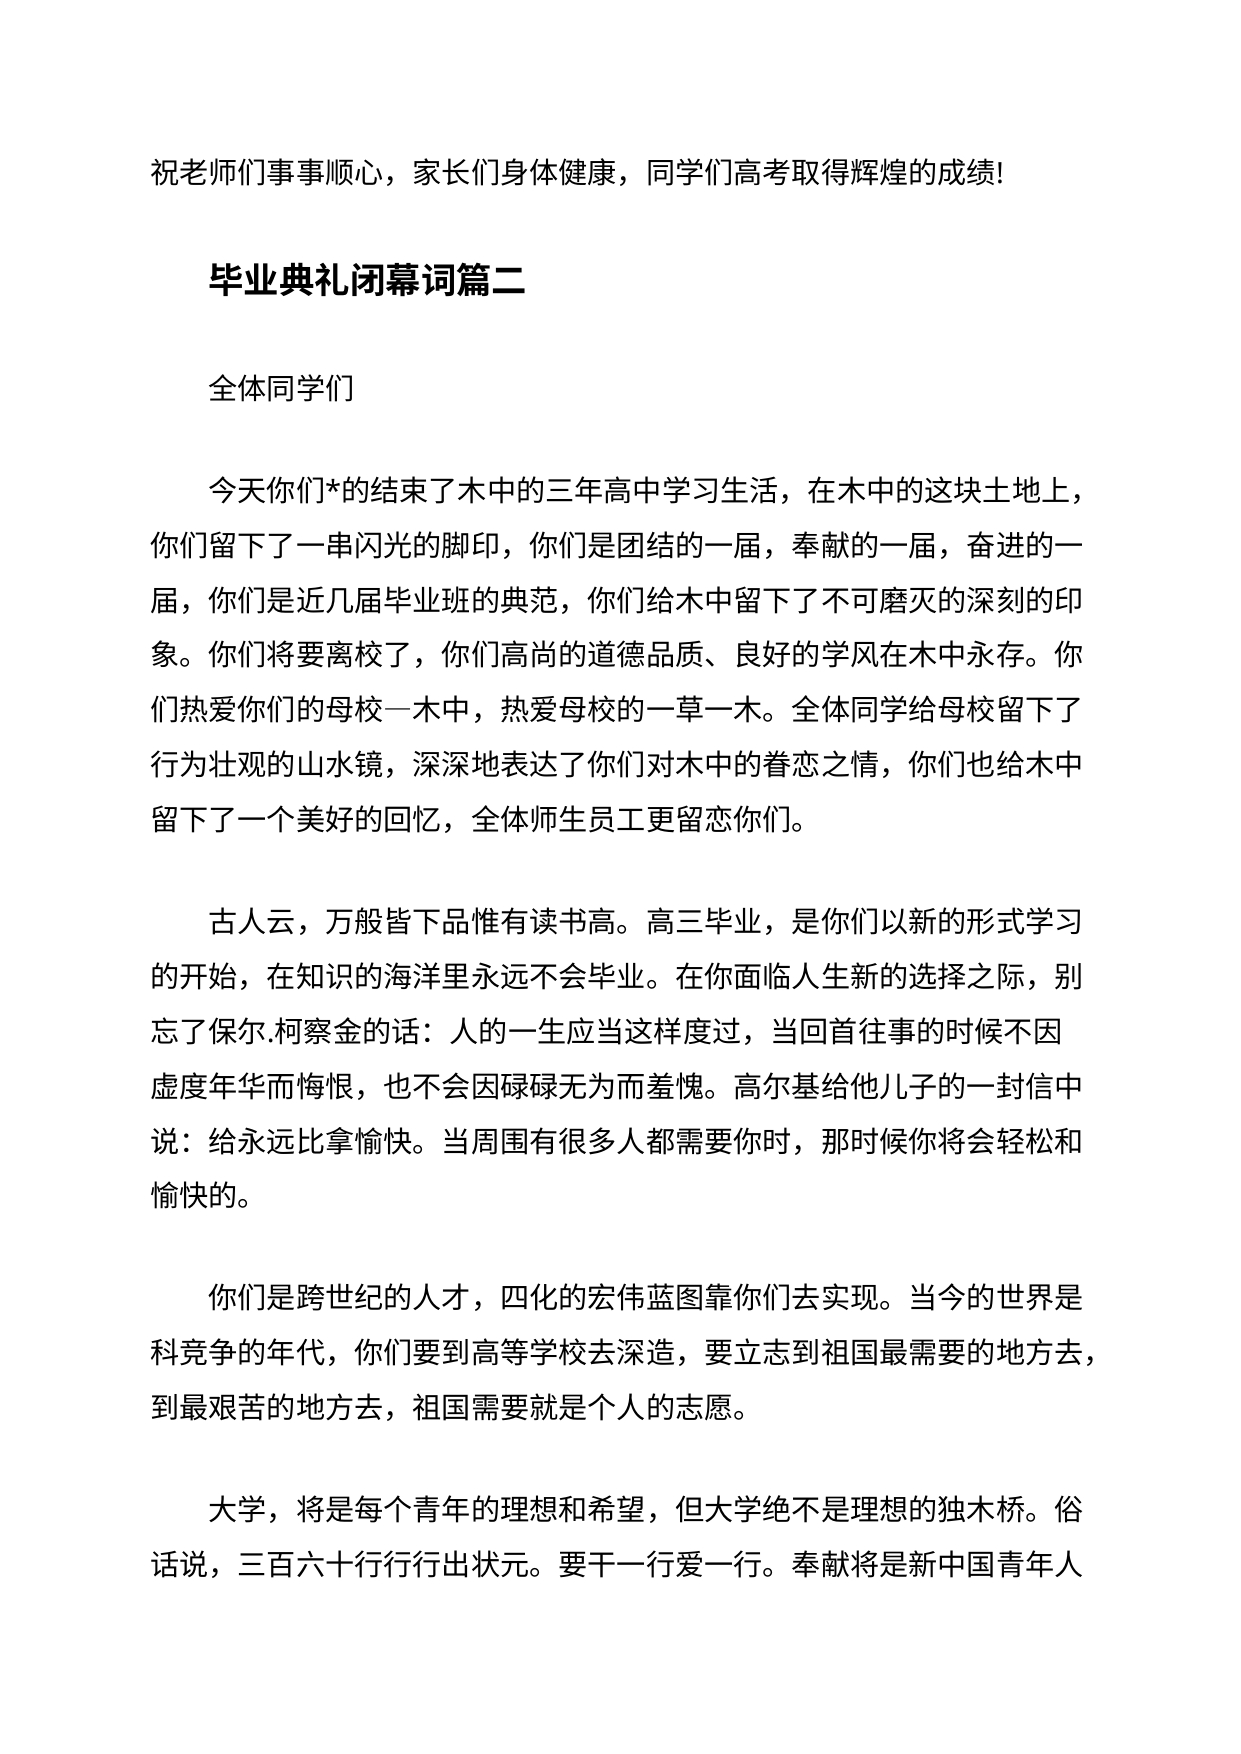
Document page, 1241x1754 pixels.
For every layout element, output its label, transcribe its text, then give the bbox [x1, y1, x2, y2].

text 今天你们*的结束了木中的三年高中学习生活，在木中的这块土地上，你们留下了一串闪光的脚印，你们是团结的一届，奉献的一届，奋进的一届，你们是近几届毕业班的典范，你们给木中留下了不可磨灭的深刻的印象。你们将要离校了，你们高尚的道德品质、良好的学风在木中永存。你们热爱你们的母校—木中，热爱母校的一草一木。全体同学给母校留下了行为壮观的山水镜，深深地表达了你们对木中的眷恋之情，你们也给木中留下了一个美好的回忆，全体师生员工更留恋你们。 [150, 467, 1090, 839]
text 全体同学们 [150, 365, 1090, 408]
text 毕业典礼闭幕词篇二 [150, 252, 1090, 303]
text 古人云，万般皆下品惟有读书高。高三毕业，是你们以新的形式学习的开始，在知识的海洋里永远不会毕业。在你面临人生新的选择之际，别忘了保尔.柯察金的话：人的一生应当这样度过，当回首往事的时候不因虚度年华而悔恨，也不会因碌碌无为而羞愧。高尔基给他儿子的一封信中说：给永远比拿愉快。当周围有很多人都需要你时，那时候你将会轻松和愉快的。 [150, 898, 1090, 1215]
text 你们是跨世纪的人才，四化的宏伟蓝图靠你们去实现。当今的世界是科竞争的年代，你们要到高等学校去深造，要立志到祖国最需要的地方去，到最艰苦的地方去，祖国需要就是个人的志愿。 [150, 1275, 1090, 1427]
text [150, 150, 1090, 192]
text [150, 1486, 1090, 1583]
